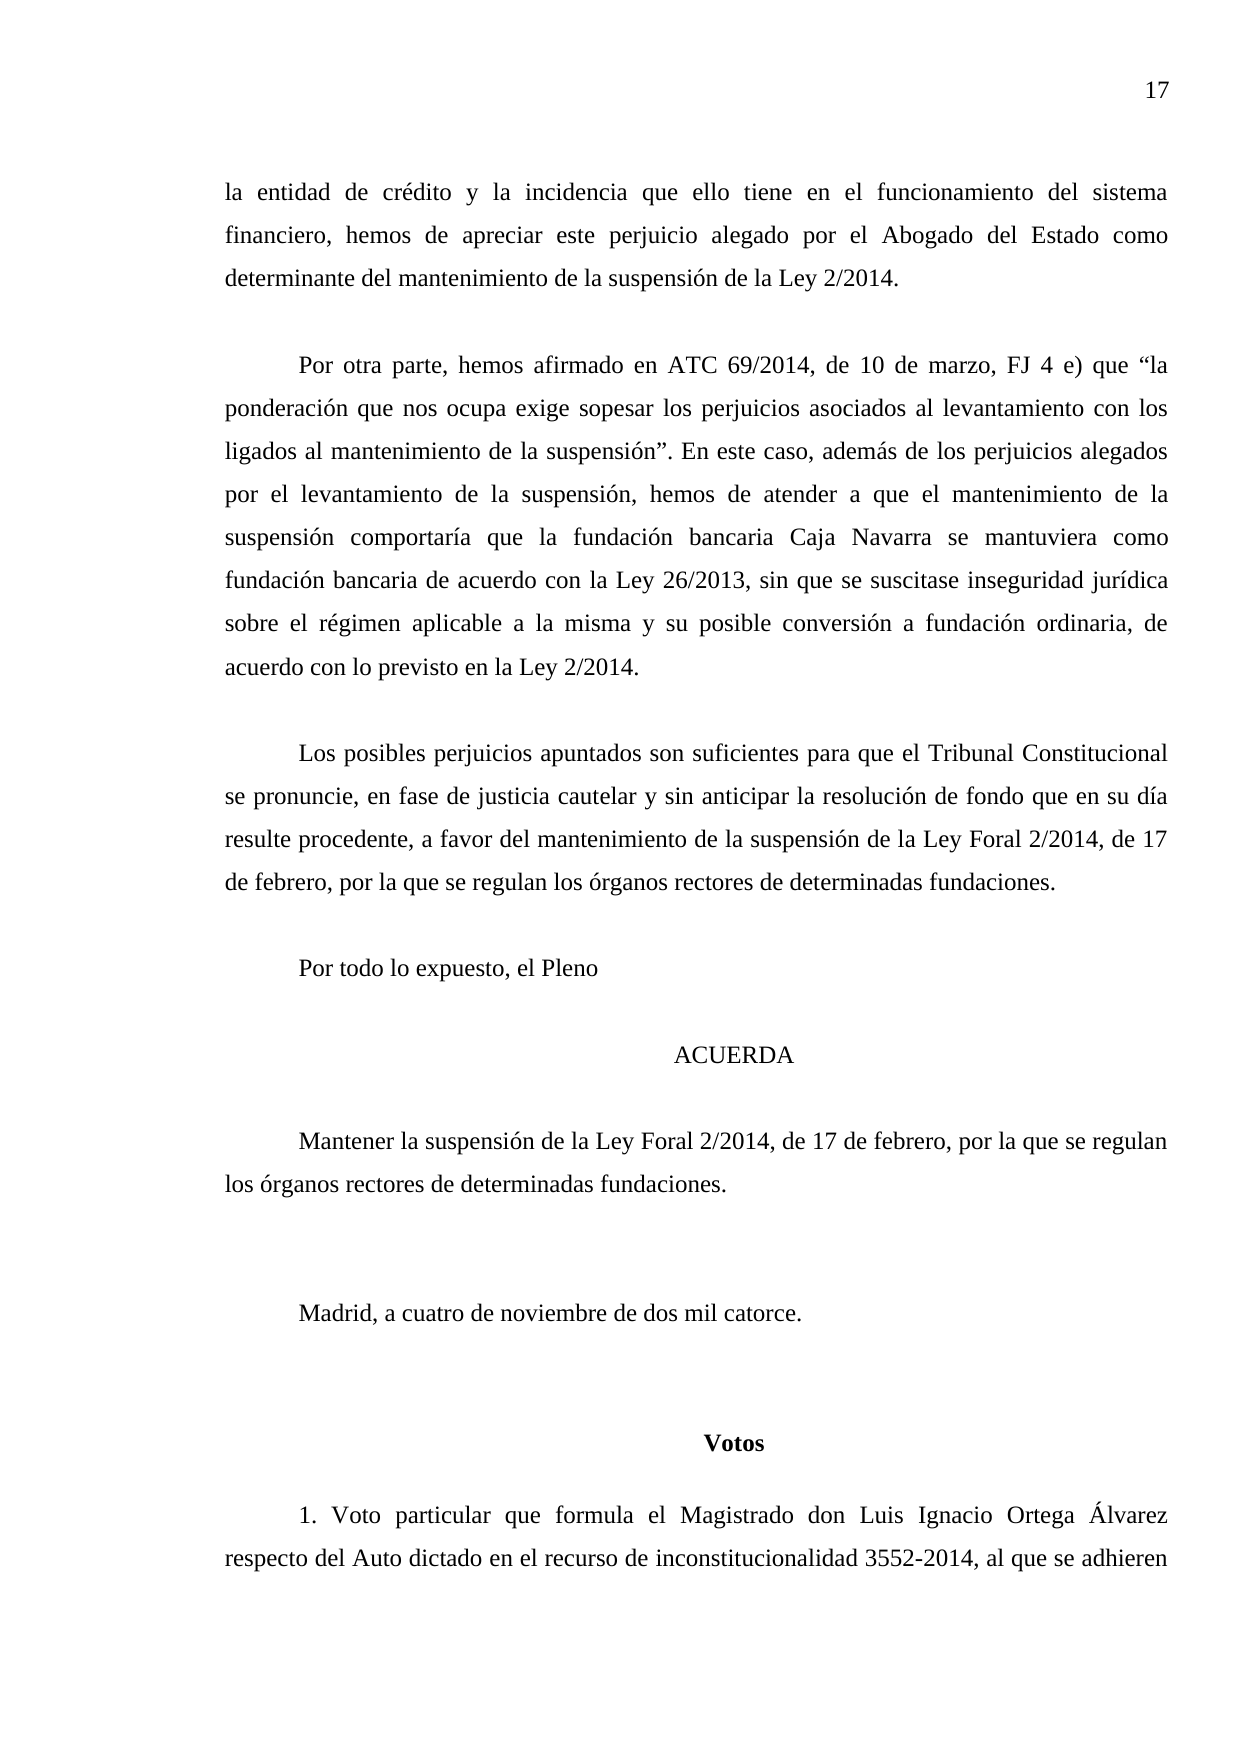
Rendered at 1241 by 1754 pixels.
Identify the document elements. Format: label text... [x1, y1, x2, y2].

text Por otra parte, hemos afirmado en ATC 69/2014, de 10 de marzo, FJ 4 e) que “la ponderación que nos ocupa exige sopesar los perjuicios asociados al levantamiento con los ligados al mantenimiento de la suspensión”. En este caso, además de los perjuicios alegados por el levantamiento de la suspensión, hemos de atender a que el mantenimiento de la suspensión comportaría que la fundación bancaria Caja Navarra se mantuviera como fundación bancaria de acuerdo con la Ley 26/2013, sin que se suscitase inseguridad jurídica sobre el régimen aplicable a la misma y su posible conversión a fundación ordinaria, de acuerdo con lo previsto en la Ley 2/2014. [224, 350, 1169, 680]
text Madrid, a cuatro de noviembre de dos mil catorce. [224, 1298, 1169, 1327]
text ACUERDA [224, 1040, 1169, 1068]
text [224, 177, 1169, 292]
text Por todo lo expuesto, el Pleno [224, 953, 1169, 982]
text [224, 1500, 1169, 1572]
subtitle Votos [224, 1428, 1169, 1457]
text Mantener la suspensión de la Ley Foral 2/2014, de 17 de febrero, por la que se regulan los órganos rectores de determinadas fundaciones. [224, 1126, 1169, 1198]
text Los posibles perjuicios apuntados son suficientes para que el Tribunal Constitucional se pronuncie, en fase de justicia cautelar y sin anticipar la resolución de fondo que en su día resulte procedente, a favor del mantenimiento de la suspensión de la Ley Foral 2/2014, de 17 de febrero, por la que se regulan los órganos rectores de determinadas fundaciones. [224, 738, 1169, 896]
